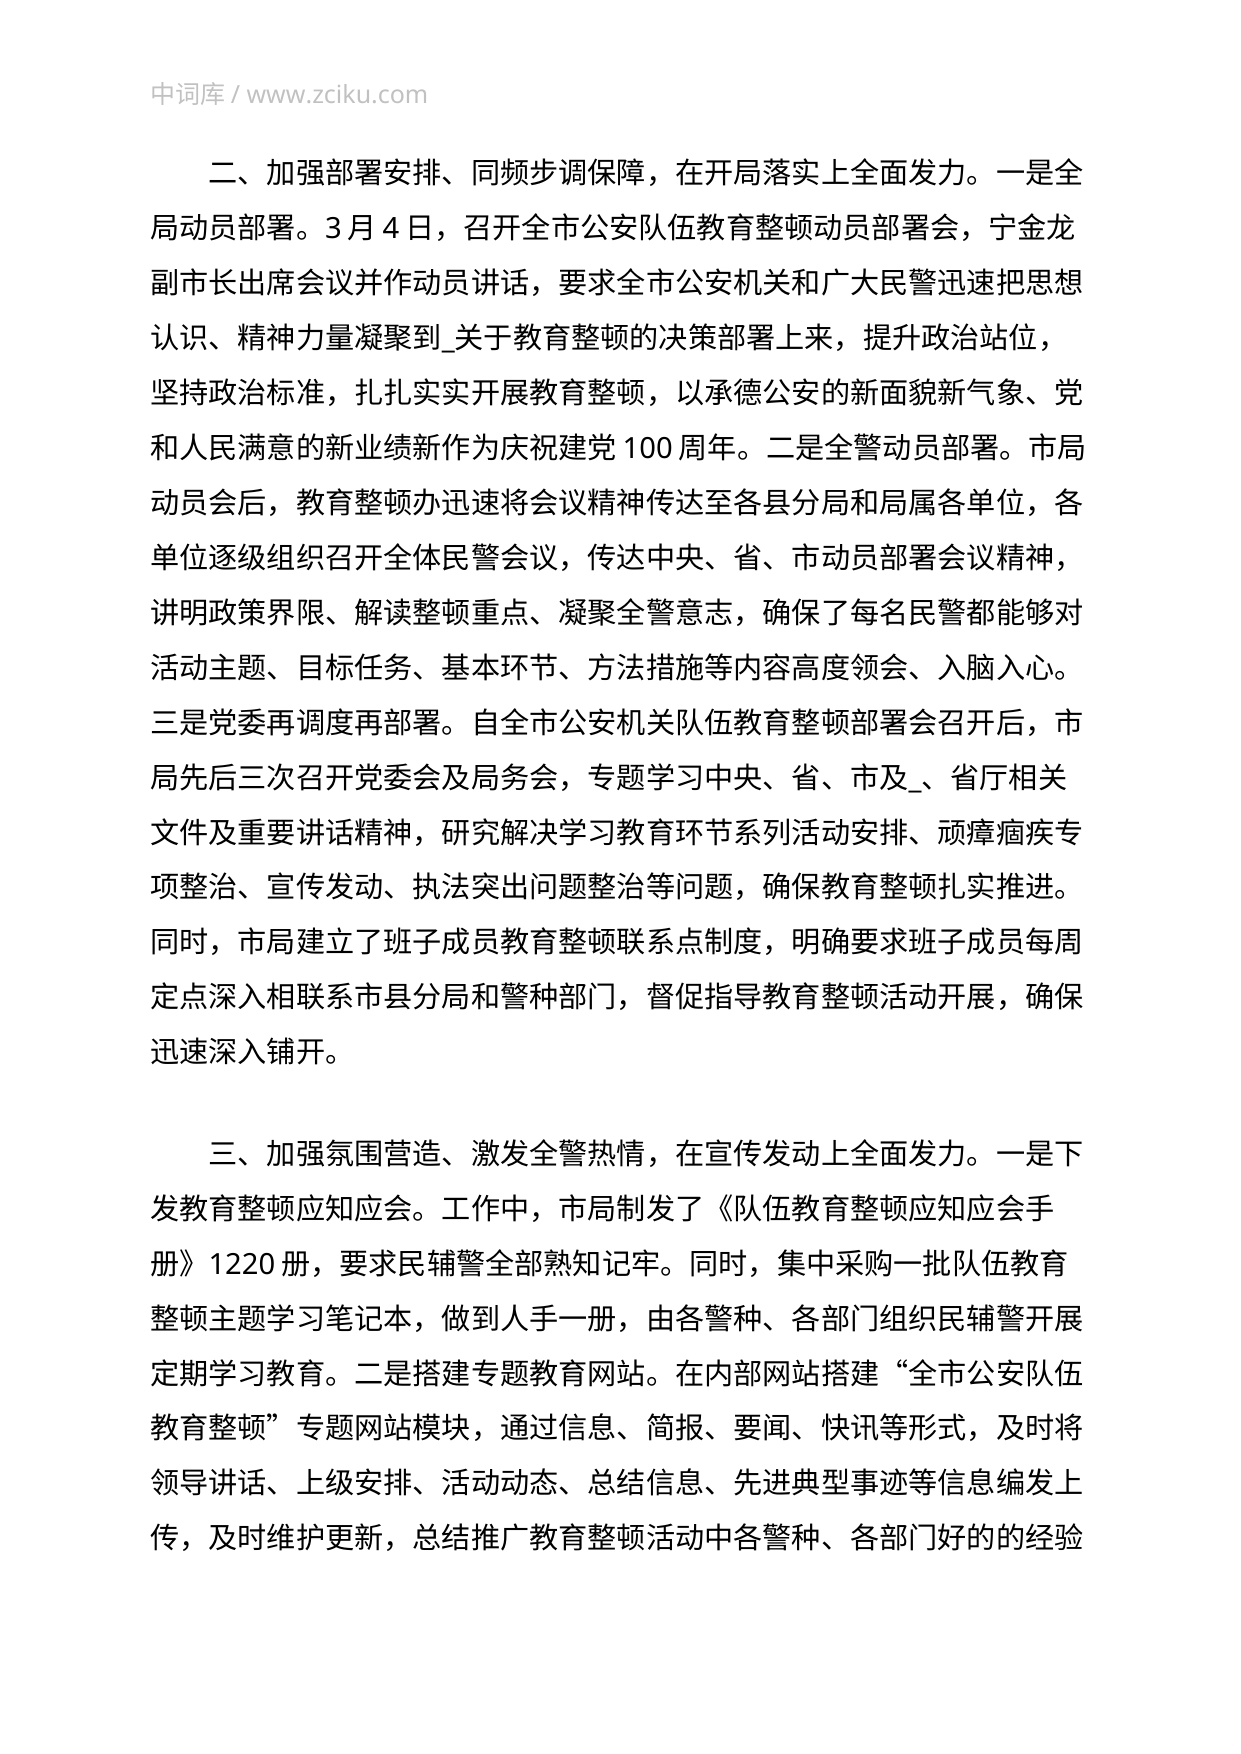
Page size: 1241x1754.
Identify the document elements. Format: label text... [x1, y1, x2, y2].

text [150, 1131, 1090, 1557]
text 二、加强部署安排、同频步调保障，在开局落实上全面发力。一是全局动员部署。3月4日，召开全市公安队伍教育整顿动员部署会，宁金龙副市长出席会议并作动员讲话，要求全市公安机关和广大民警迅速把思想认识、精神力量凝聚到_关于教育整顿的决策部署上来，提升政治站位，坚持政治标准，扎扎实实开展教育整顿，以承德公安的新面貌新气象、党和人民满意的新业绩新作为庆祝建党100周年。二是全警动员部署。市局动员会后，教育整顿办迅速将会议精神传达至各县分局和局属各单位，各单位逐级组织召开全体民警会议，传达中央、省、市动员部署会议精神，讲明政策界限、解读整顿重点、凝聚全警意志，确保了每名民警都能够对活动主题、目标任务、基本环节、方法措施等内容高度领会、入脑入心。三是党委再调度再部署。自全市公安机关队伍教育整顿部署会召开后，市局先后三次召开党委会及局务会，专题学习中央、省、市及_、省厅相关文件及重要讲话精神，研究解决学习教育环节系列活动安排、顽瘴痼疾专项整治、宣传发动、执法突出问题整治等问题，确保教育整顿扎实推进。同时，市局建立了班子成员教育整顿联系点制度，明确要求班子成员每周定点深入相联系市县分局和警种部门，督促指导教育整顿活动开展，确保迅速深入铺开。 [150, 150, 1090, 1071]
